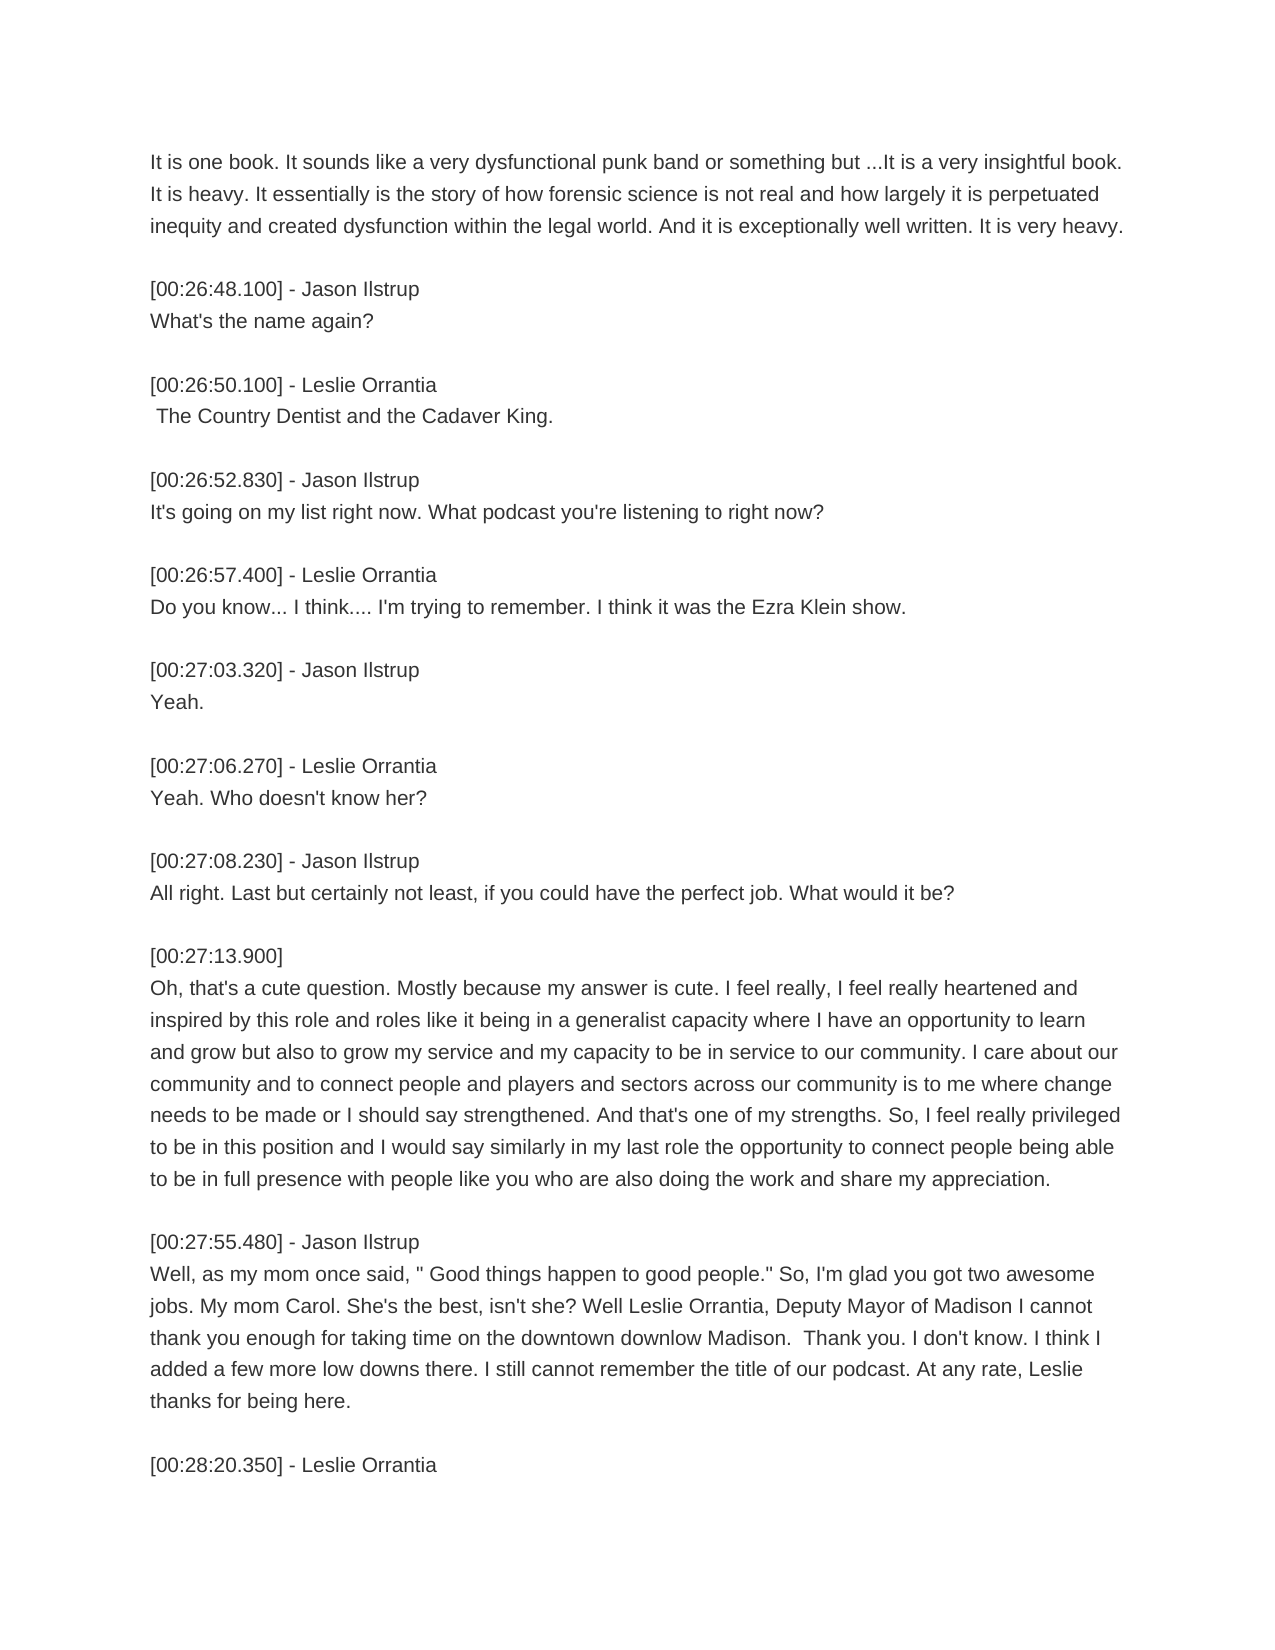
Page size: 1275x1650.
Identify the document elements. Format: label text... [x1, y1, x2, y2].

text Oh, that's a cute question. Mostly because my answer is cute. I feel really, I feel really heartened and inspired by this role and roles like it being in a generalist capacity where I have an opportunity to learn and grow but also to grow my service and my capacity to be in service to our community. I care about our community and to connect people and players and sectors across our community is to me where change needs to be made or I should say strengthened. And that's one of my strengths. So, I feel really privileged to be in this position and I would say similarly in my last role the opportunity to connect people being able to be in full presence with people like you who are also doing the work and share my appreciation. [150, 976, 1125, 1191]
text [00:26:57.400] - Leslie Orrantia [150, 563, 1125, 587]
text [00:28:20.350] - Leslie Orrantia [150, 1453, 1125, 1477]
text Yeah. [150, 690, 1125, 714]
text Yeah. Who doesn't know her? [150, 785, 1125, 809]
text Do you know... I think.... I'm trying to remember. I think it was the Ezra Klein show. [150, 595, 1125, 619]
text [00:26:50.100] - Leslie Orrantia [150, 372, 1125, 396]
text [00:26:52.830] - Jason Ilstrup [150, 468, 1125, 492]
text [00:27:03.320] - Jason Ilstrup [150, 658, 1125, 682]
text It is one book. It sounds like a very dysfunctional punk band or something but ...It is a very insightful book. It is heavy. It essentially is the story of how forensic science is not real and how largely it is perpetuated inequity and created dysfunction within the legal world. And it is exceptionally well written. It is very heavy. [150, 150, 1125, 237]
text [00:26:48.100] - Jason Ilstrup [150, 277, 1125, 301]
text It's going on my list right now. What podcast you're listening to right now? [150, 499, 1125, 523]
text What's the name again? [150, 309, 1125, 333]
text [00:27:06.270] - Leslie Orrantia [150, 754, 1125, 778]
text Well, as my mom once said, " Good things happen to good people." So, I'm glad you got two awesome jobs. My mom Carol. She's the best, isn't she? Well Leslie Orrantia, Deputy Mayor of Madison I cannot thank you enough for taking time on the downtown downlow Madison. Thank you. I don't know. I think I added a few more low downs there. I still cannot remember the title of our podcast. At any rate, Leslie thanks for being here. [150, 1262, 1125, 1413]
text [00:27:08.230] - Jason Ilstrup [150, 849, 1125, 873]
text All right. Last but certainly not least, if you could have the perfect job. What would it be? [150, 881, 1125, 905]
text [00:27:55.480] - Jason Ilstrup [150, 1230, 1125, 1254]
text The Country Dentist and the Cadaver King. [150, 404, 1125, 428]
text [00:27:13.900] [150, 944, 1125, 968]
